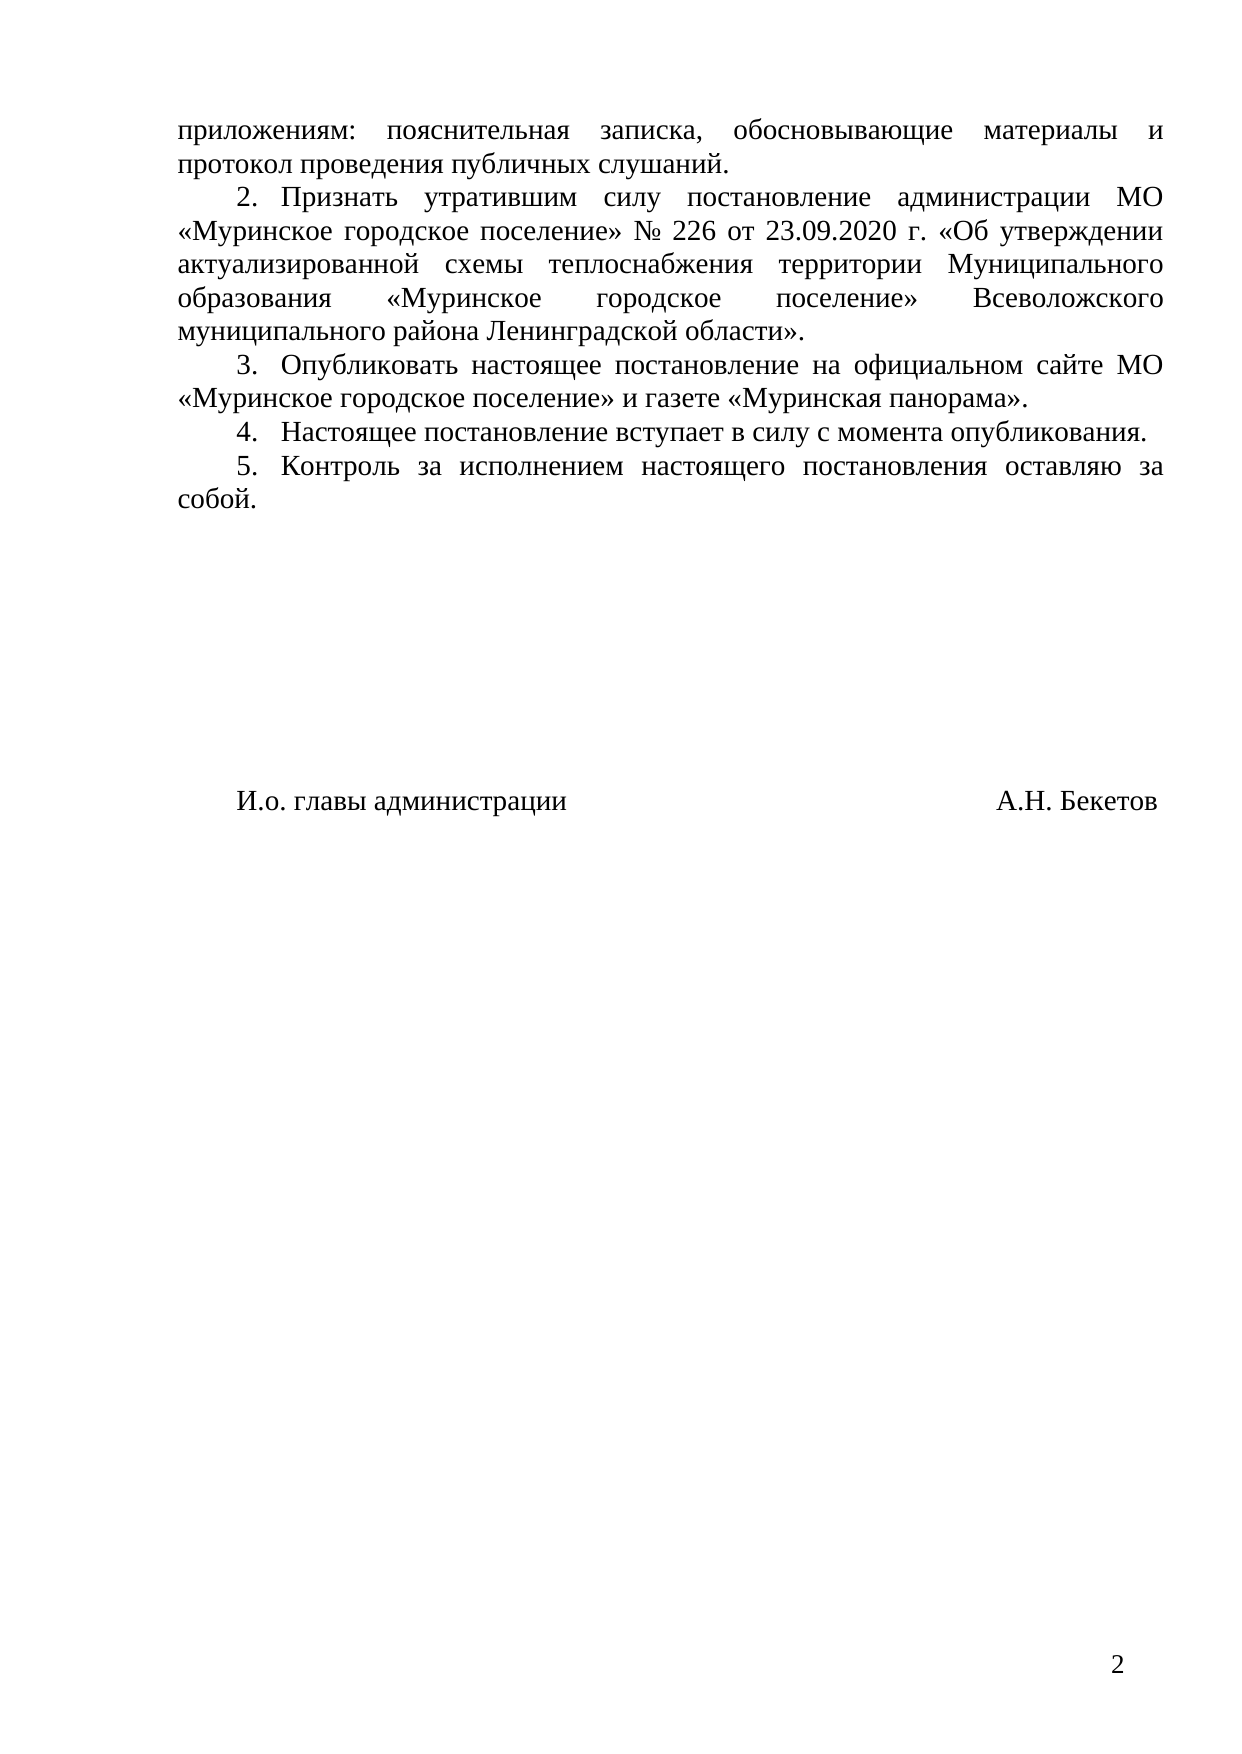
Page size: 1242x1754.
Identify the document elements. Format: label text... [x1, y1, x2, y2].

text 5. Контроль за исполнением настоящего постановления оставляю за собой. [177, 448, 1164, 515]
text 2. Признать утратившим силу постановление администрации МО «Муринское городское поселение» № 226 от 23.09.2020 г. «Об утверждении актуализированной схемы теплоснабжения территории Муниципального образования «Муринское городское поселение» Всеволожского муниципального района Ленинградской области». [177, 179, 1164, 347]
text И.о. главы администрации А.Н. Бекетов [177, 783, 1164, 817]
text 3. Опубликовать настоящее постановление на официальном сайте МО «Муринское городское поселение» и газете «Муринская панорама». [177, 347, 1164, 414]
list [177, 112, 1164, 179]
text 4. Настоящее постановление вступает в силу с момента опубликования. [177, 414, 1164, 448]
